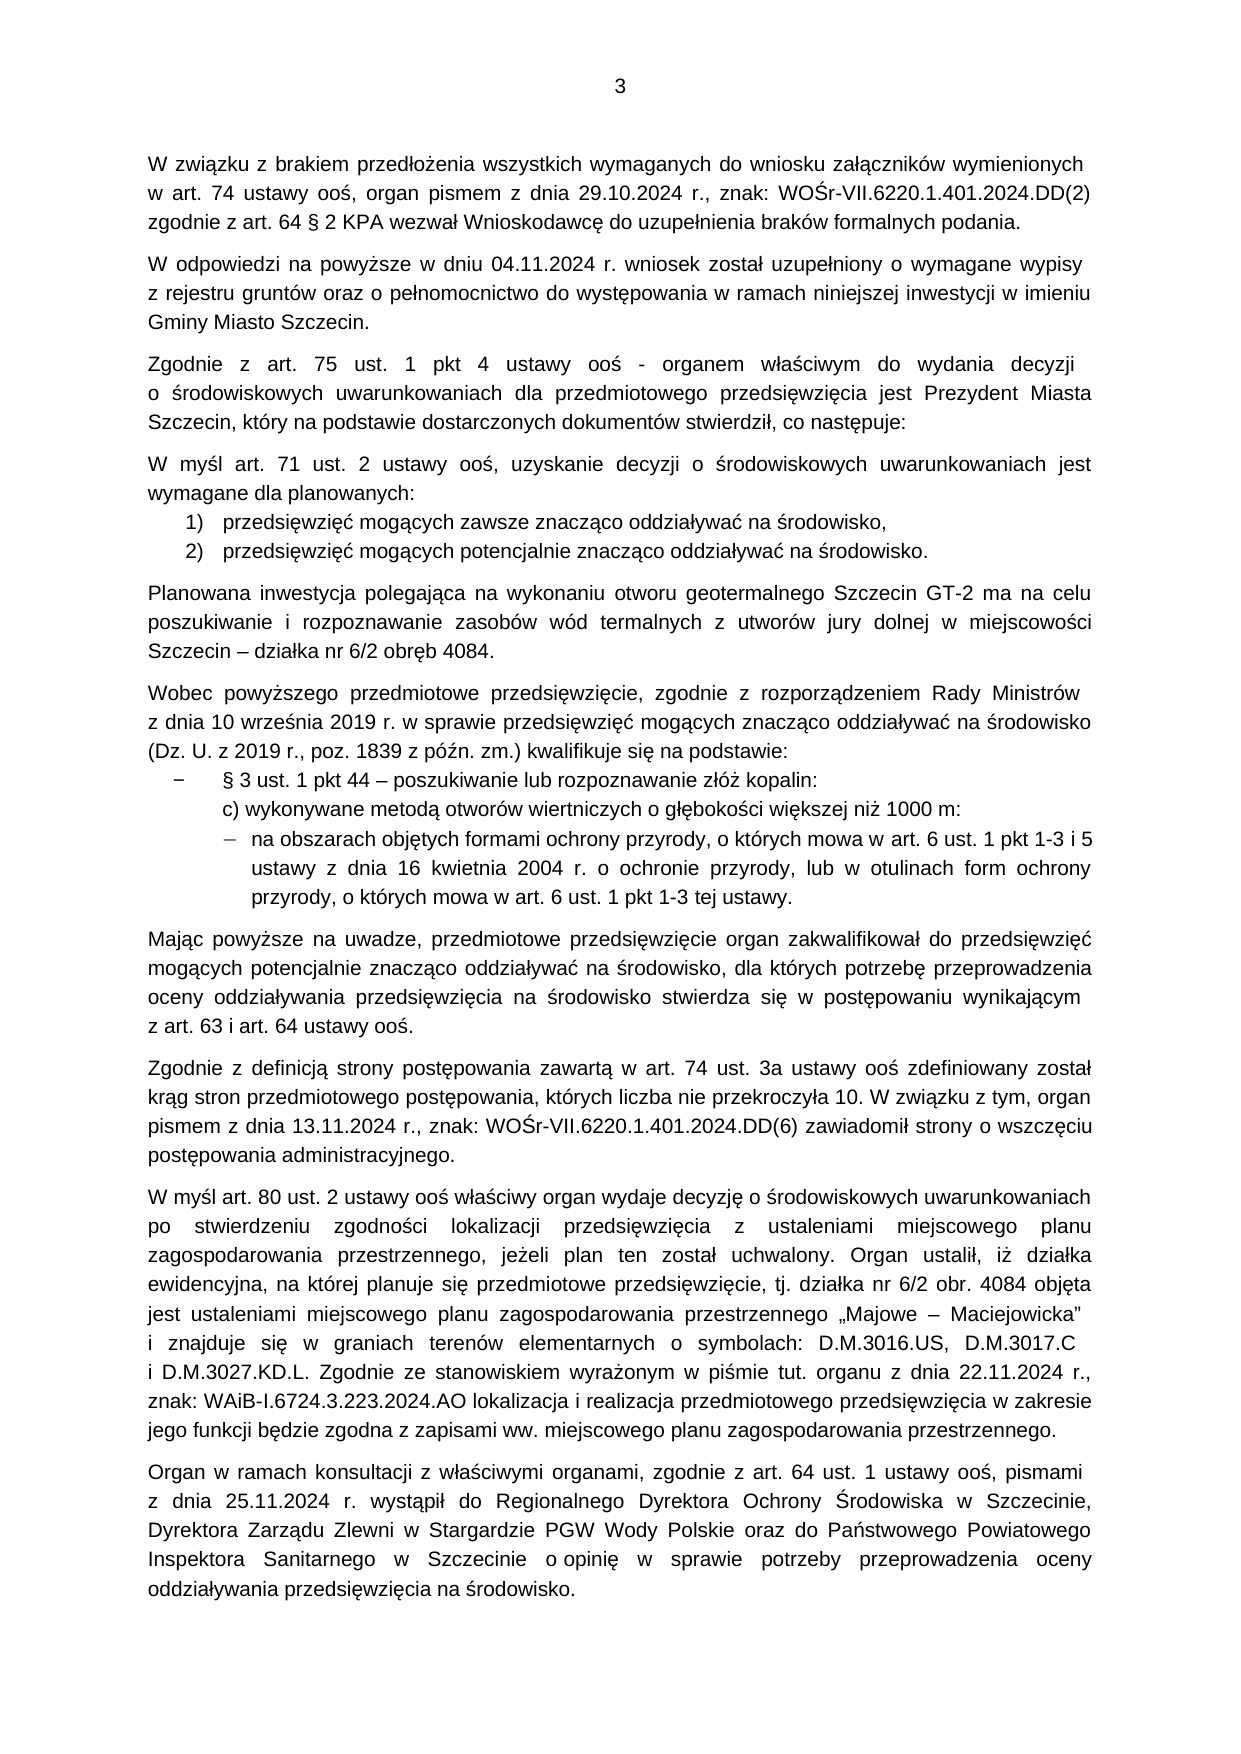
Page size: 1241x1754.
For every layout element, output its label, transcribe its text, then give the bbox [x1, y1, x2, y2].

text W myśl art. 80 ust. 2 ustawy ooś właściwy organ wydaje decyzję o środowiskowych uwarunkowaniach po stwierdzeniu zgodności lokalizacji przedsięwzięcia z ustaleniami miejscowego planu zagospodarowania przestrzennego, jeżeli plan ten został uchwalony. Organ ustalił, iż działka ewidencyjna, na której planuje się przedmiotowe przedsięwzięcie, tj. działka nr 6/2 obr. 4084 objęta jest ustaleniami miejscowego planu zagospodarowania przestrzennego „Majowe – Maciejowicka” i znajduje się w graniach terenów elementarnych o symbolach: D.M.3016.US, D.M.3017.C i D.M.3027.KD.L. Zgodnie ze stanowiskiem wyrażonym w piśmie tut. organu z dnia 22.11.2024 r., znak: WAiB-I.6724.3.223.2024.AO lokalizacja i realizacja przedmiotowego przedsięwzięcia w zakresie jego funkcji będzie zgodna z zapisami ww. miejscowego planu zagospodarowania przestrzennego. [148, 1181, 1093, 1443]
text Planowana inwestycja polegająca na wykonaniu otworu geotermalnego Szczecin GT-2 ma na celu poszukiwanie i rozpoznawanie zasobów wód termalnych z utworów jury dolnej w miejscowości Szczecin – działka nr 6/2 obręb 4084. [148, 577, 1093, 664]
text Zgodnie z art. 75 ust. 1 pkt 4 ustawy ooś - organem właściwym do wydania decyzji o środowiskowych uwarunkowaniach dla przedmiotowego przedsięwzięcia jest Prezydent Miasta Szczecin, który na podstawie dostarczonych dokumentów stwierdził, co następuje: [148, 348, 1093, 435]
text W myśl art. 71 ust. 2 ustawy ooś, uzyskanie decyzji o środowiskowych uwarunkowaniach jest wymagane dla planowanych: [148, 448, 1093, 506]
list przedsięwzięć mogących potencjalnie znacząco oddziaływać na środowisko. [185, 535, 1093, 564]
list na obszarach objętych formami ochrony przyrody, o których mowa w art. 6 ust. 1 pkt 1-3 i 5 ustawy z dnia 16 kwietnia 2004 r. o ochronie przyrody, lub w otulinach form ochrony przyrody, o których mowa w art. 6 ust. 1 pkt 1-3 tej ustawy. [221, 823, 1093, 910]
text Organ w ramach konsultacji z właściwymi organami, zgodnie z art. 64 ust. 1 ustawy ooś, pismami z dnia 25.11.2024 r. wystąpił do Regionalnego Dyrektora Ochrony Środowiska w Szczecinie, Dyrektora Zarządu Zlewni w Stargardzie PGW Wody Polskie oraz do Państwowego Powiatowego Inspektora Sanitarnego w Szczecinie o opinię w sprawie potrzeby przeprowadzenia oceny oddziaływania przedsięwzięcia na środowisko. [148, 1456, 1093, 1602]
text Wobec powyższego przedmiotowe przedsięwzięcie, zgodnie z rozporządzeniem Rady Ministrów z dnia 10 września 2019 r. w sprawie przedsięwzięć mogących znacząco oddziaływać na środowisko (Dz. U. z 2019 r., poz. 1839 z późn. zm.) kwalifikuje się na podstawie: [148, 677, 1093, 764]
text W związku z brakiem przedłożenia wszystkich wymaganych do wniosku załączników wymienionych w art. 74 ustawy ooś, organ pismem z dnia 29.10.2024 r., znak: WOŚr-VII.6220.1.401.2024.DD(2) zgodnie z art. 64 § 2 KPA wezwał Wnioskodawcę do uzupełnienia braków formalnych podania. [148, 148, 1093, 235]
list przedsięwzięć mogących zawsze znacząco oddziaływać na środowisko, [185, 506, 1093, 535]
text Zgodnie z definicją strony postępowania zawartą w art. 74 ust. 3a ustawy ooś zdefiniowany został krąg stron przedmiotowego postępowania, których liczba nie przekroczyła 10. W związku z tym, organ pismem z dnia 13.11.2024 r., znak: WOŚr-VII.6220.1.401.2024.DD(6) zawiadomił strony o wszczęciu postępowania administracyjnego. [148, 1052, 1093, 1168]
text W odpowiedzi na powyższe w dniu 04.11.2024 r. wniosek został uzupełniony o wymagane wypisy z rejestru gruntów oraz o pełnomocnictwo do występowania w ramach niniejszej inwestycji w imieniu Gminy Miasto Szczecin. [148, 248, 1093, 335]
list § 3 ust. 1 pkt 44 – poszukiwanie lub rozpoznawanie złóż kopalin: [185, 764, 1093, 793]
text Mając powyższe na uwadze, przedmiotowe przedsięwzięcie organ zakwalifikował do przedsięwzięć mogących potencjalnie znacząco oddziaływać na środowisko, dla których potrzebę przeprowadzenia oceny oddziaływania przedsięwzięcia na środowisko stwierdza się w postępowaniu wynikającym z art. 63 i art. 64 ustawy ooś. [148, 923, 1093, 1039]
text c) wykonywane metodą otworów wiertniczych o głębokości większej niż 1000 m: [222, 793, 1093, 823]
